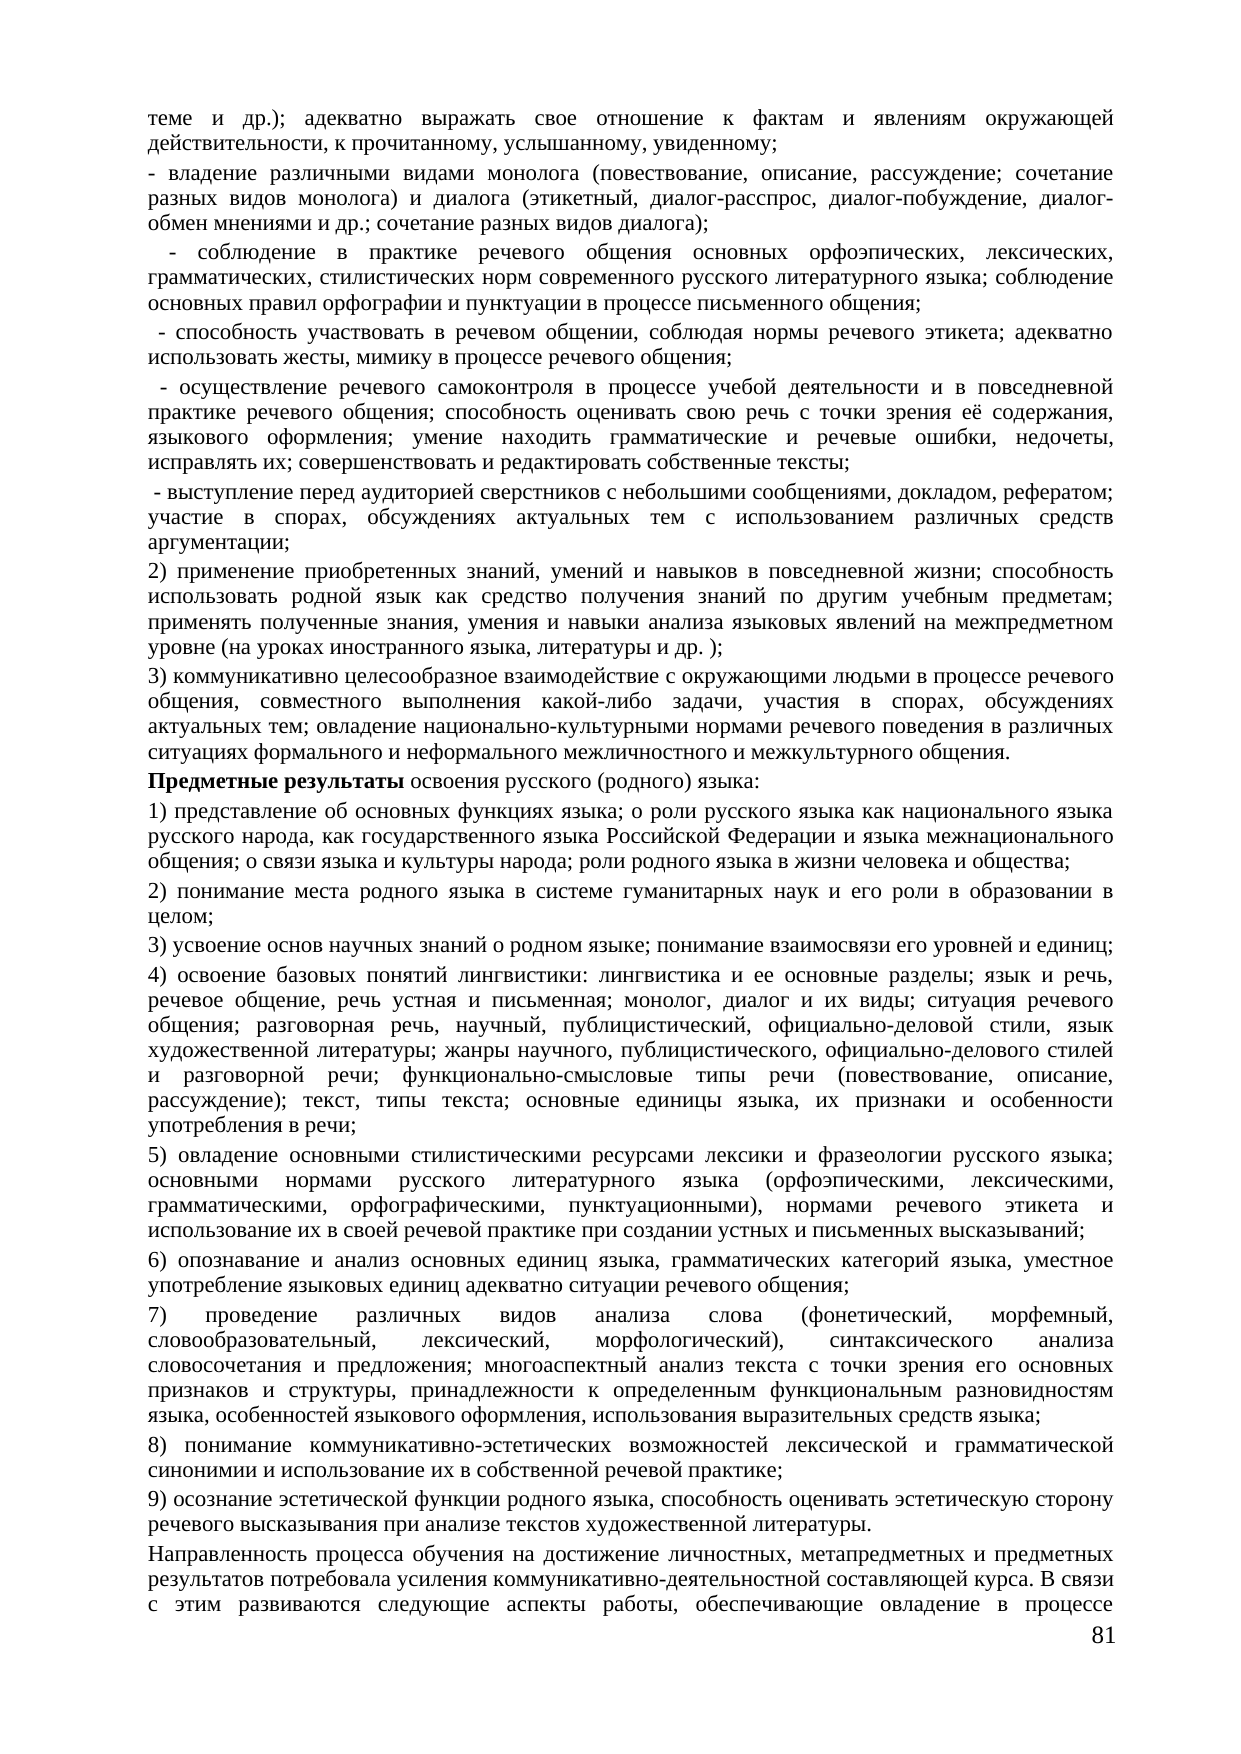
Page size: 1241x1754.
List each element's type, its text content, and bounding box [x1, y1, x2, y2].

text - осуществление речевого самоконтроля в процессе учебой деятельности и в повседневной практике речевого общения; способность оценивать свою речь с точки зрения её содержания, языкового оформления; умение находить грамматические и речевые ошибки, недочеты, исправлять их; совершенствовать и редактировать собственные тексты; [148, 374, 1115, 474]
text 3) усвоение основ научных знаний о родном языке; понимание взаимосвязи его уровней и единиц; [148, 933, 1115, 958]
text - соблюдение в практике речевого общения основных орфоэпических, лексических, грамматических, стилистических норм современного русского литературного языка; соблюдение основных правил орфографии и пунктуации в процессе письменного общения; [148, 240, 1115, 315]
text 4) освоение базовых понятий лингвистики: лингвистика и ее основные разделы; язык и речь, речевое общение, речь устная и письменная; монолог, диалог и их виды; ситуация речевого общения; разговорная речь, научный, публицистический, официально-деловой стили, язык художественной литературы; жанры научного, публицистического, официально-делового стилей и разговорной речи; функционально-смысловые типы речи (повествование, описание, рассуждение); текст, типы текста; основные единицы языка, их признаки и особенности употребления в речи; [148, 962, 1115, 1138]
text Предметные результаты освоения русского (родного) языка: [148, 769, 1115, 794]
text 2) применение приобретенных знаний, умений и навыков в повседневной жизни; способность использовать родной язык как средство получения знаний по другим учебным предметам; применять полученные знания, умения и навыки анализа языковых явлений на межпредметном уровне (на уроках иностранного языка, литературы и др. ); [148, 559, 1115, 659]
text 8) понимание коммуникативно-эстетических возможностей лексической и грамматической синонимии и использование их в собственной речевой практике; [148, 1432, 1115, 1482]
text 9) осознание эстетической функции родного языка, способность оценивать эстетическую сторону речевого высказывания при анализе текстов художественной литературы. [148, 1487, 1115, 1537]
text 3) коммуникативно целесообразное взаимодействие с окружающими людьми в процессе речевого общения, совместного выполнения какой-либо задачи, участия в спорах, обсуждениях актуальных тем; овладение национально-культурными нормами речевого поведения в различных ситуациях формального и неформального межличностного и межкультурного общения. [148, 664, 1115, 764]
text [148, 105, 1115, 155]
text 6) опознавание и анализ основных единиц языка, грамматических категорий языка, уместное употребление языковых единиц адекватно ситуации речевого общения; [148, 1247, 1115, 1297]
text 1) представление об основных функциях языка; о роли русского языка как национального языка русского народа, как государственного языка Российской Федерации и языка межнационального общения; о связи языка и культуры народа; роли родного языка в жизни человека и общества; [148, 798, 1115, 873]
text 7) проведение различных видов анализа слова (фонетический, морфемный, словообразовательный, лексический, морфологический), синтаксического анализа словосочетания и предложения; многоаспектный анализ текста с точки зрения его основных признаков и структуры, принадлежности к определенным функциональным разновидностям языка, особенностей языкового оформления, использования выразительных средств языка; [148, 1302, 1115, 1427]
text 2) понимание места родного языка в системе гуманитарных наук и его роли в образовании в целом; [148, 878, 1115, 928]
text - владение различными видами монолога (повествование, описание, рассуждение; сочетание разных видов монолога) и диалога (этикетный, диалог-расспрос, диалог-побуждение, диалог-обмен мнениями и др.; сочетание разных видов диалога); [148, 160, 1115, 235]
text - способность участвовать в речевом общении, соблюдая нормы речевого этикета; адекватно использовать жесты, мимику в процессе речевого общения; [148, 319, 1115, 369]
text 5) овладение основными стилистическими ресурсами лексики и фразеологии русского языка; основными нормами русского литературного языка (орфоэпическими, лексическими, грамматическими, орфографическими, пунктуационными), нормами речевого этикета и использование их в своей речевой практике при создании устных и письменных высказываний; [148, 1142, 1115, 1243]
text - выступление перед аудиторией сверстников с небольшими сообщениями, докладом, рефератом; участие в спорах, обсуждениях актуальных тем с использованием различных средств аргументации; [148, 479, 1115, 554]
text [148, 1541, 1115, 1617]
